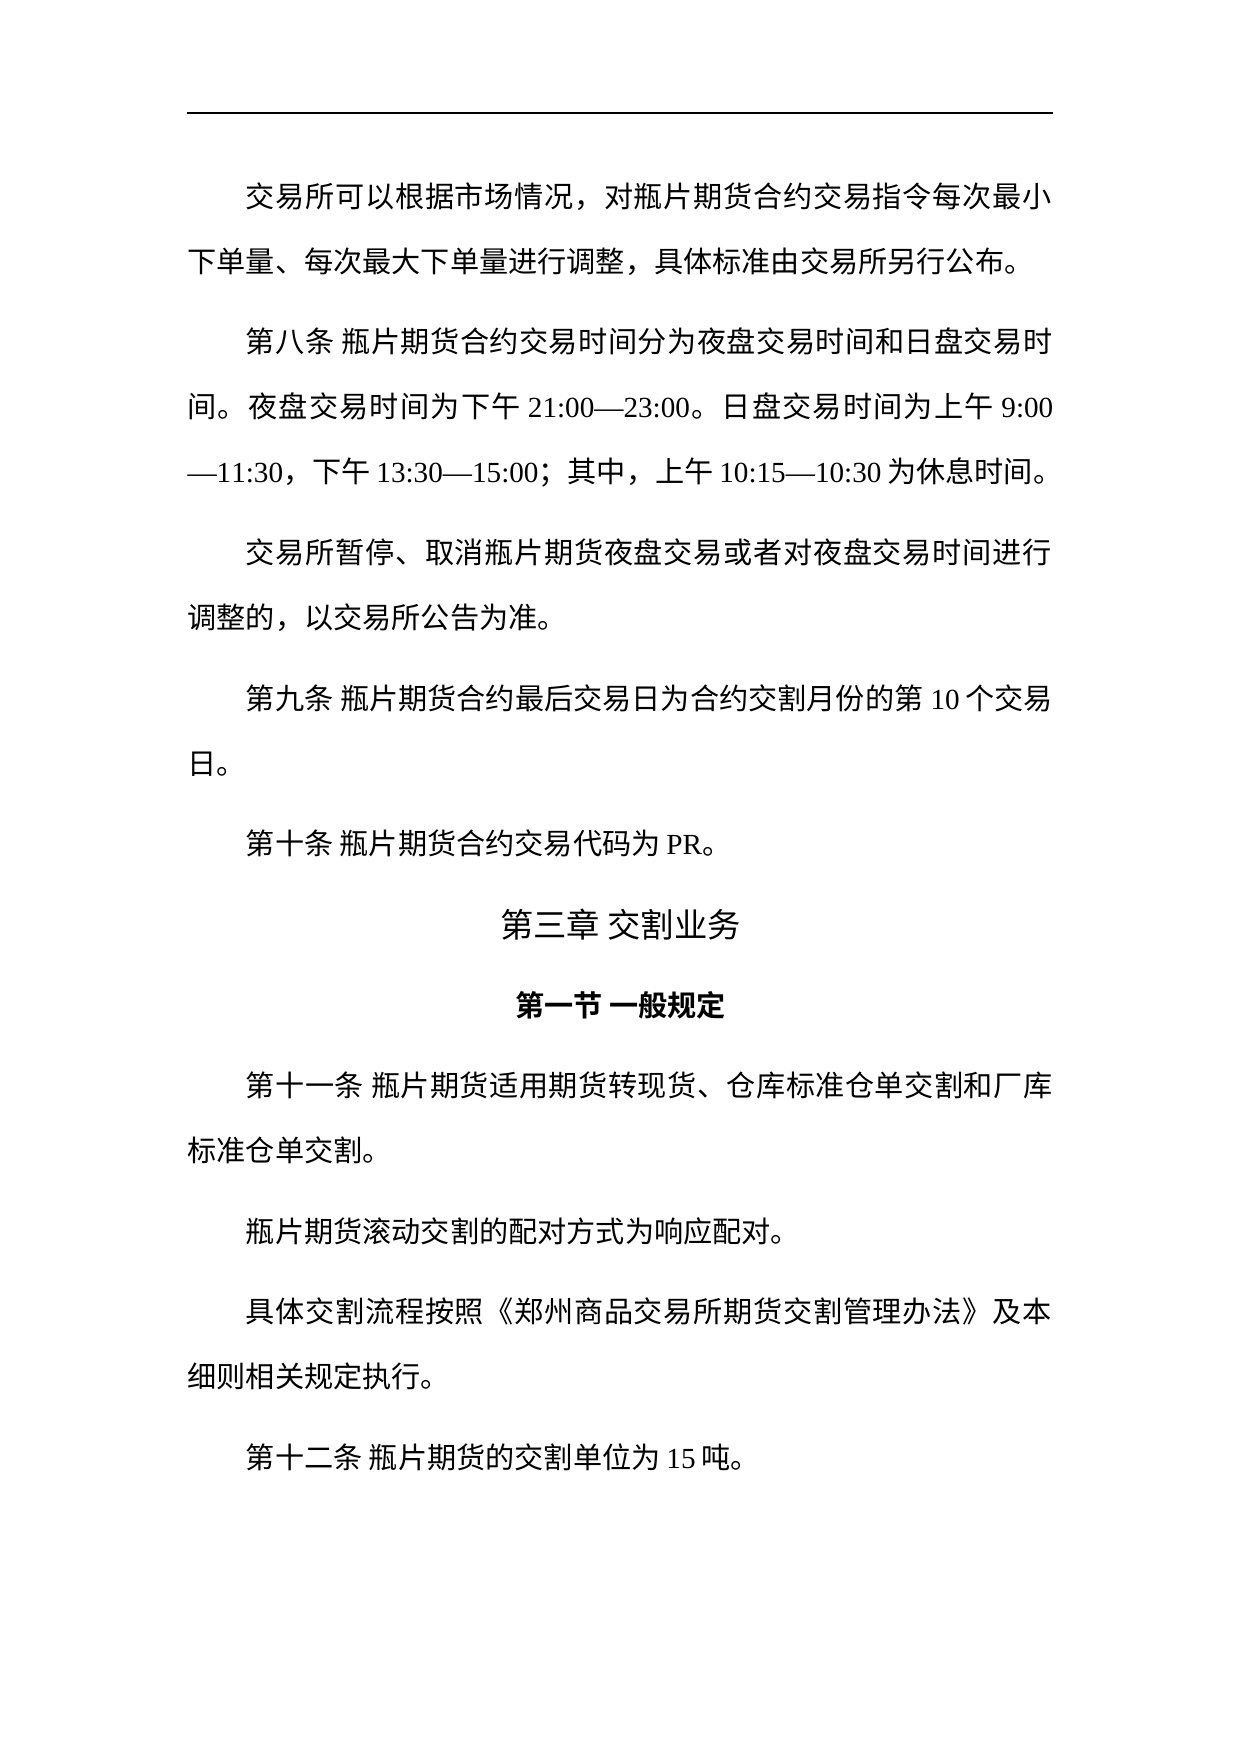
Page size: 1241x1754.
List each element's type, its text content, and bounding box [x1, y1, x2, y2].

text 第九条 瓶片期货合约最后交易日为合约交割月份的第10个交易日。 [187, 664, 1053, 794]
text 瓶片期货滚动交割的配对方式为响应配对。 [187, 1197, 1053, 1262]
text 第十条 瓶片期货合约交易代码为PR。 [187, 809, 1053, 874]
text 第八条 瓶片期货合约交易时间分为夜盘交易时间和日盘交易时间。夜盘交易时间为下午21:00—23:00。日盘交易时间为上午9:00—11:30，下午13:30—15:00；其中，上午10:15—10:30为休息时间。 [187, 308, 1053, 503]
text 第十二条 瓶片期货的交割单位为15吨。 [187, 1423, 1053, 1488]
text 交易所暂停、取消瓶片期货夜盘交易或者对夜盘交易时间进行调整的，以交易所公告为准。 [187, 518, 1053, 648]
text 具体交割流程按照《郑州商品交易所期货交割管理办法》及本细则相关规定执行。 [187, 1278, 1053, 1408]
text 第十一条 瓶片期货适用期货转现货、仓库标准仓单交割和厂库标准仓单交割。 [187, 1051, 1053, 1181]
text 交易所可以根据市场情况，对瓶片期货合约交易指令每次最小下单量、每次最大下单量进行调整，具体标准由交易所另行公布。 [187, 162, 1053, 292]
text 第三章 交割业务 [187, 890, 1053, 955]
text 第一节 一般规定 [187, 971, 1053, 1036]
